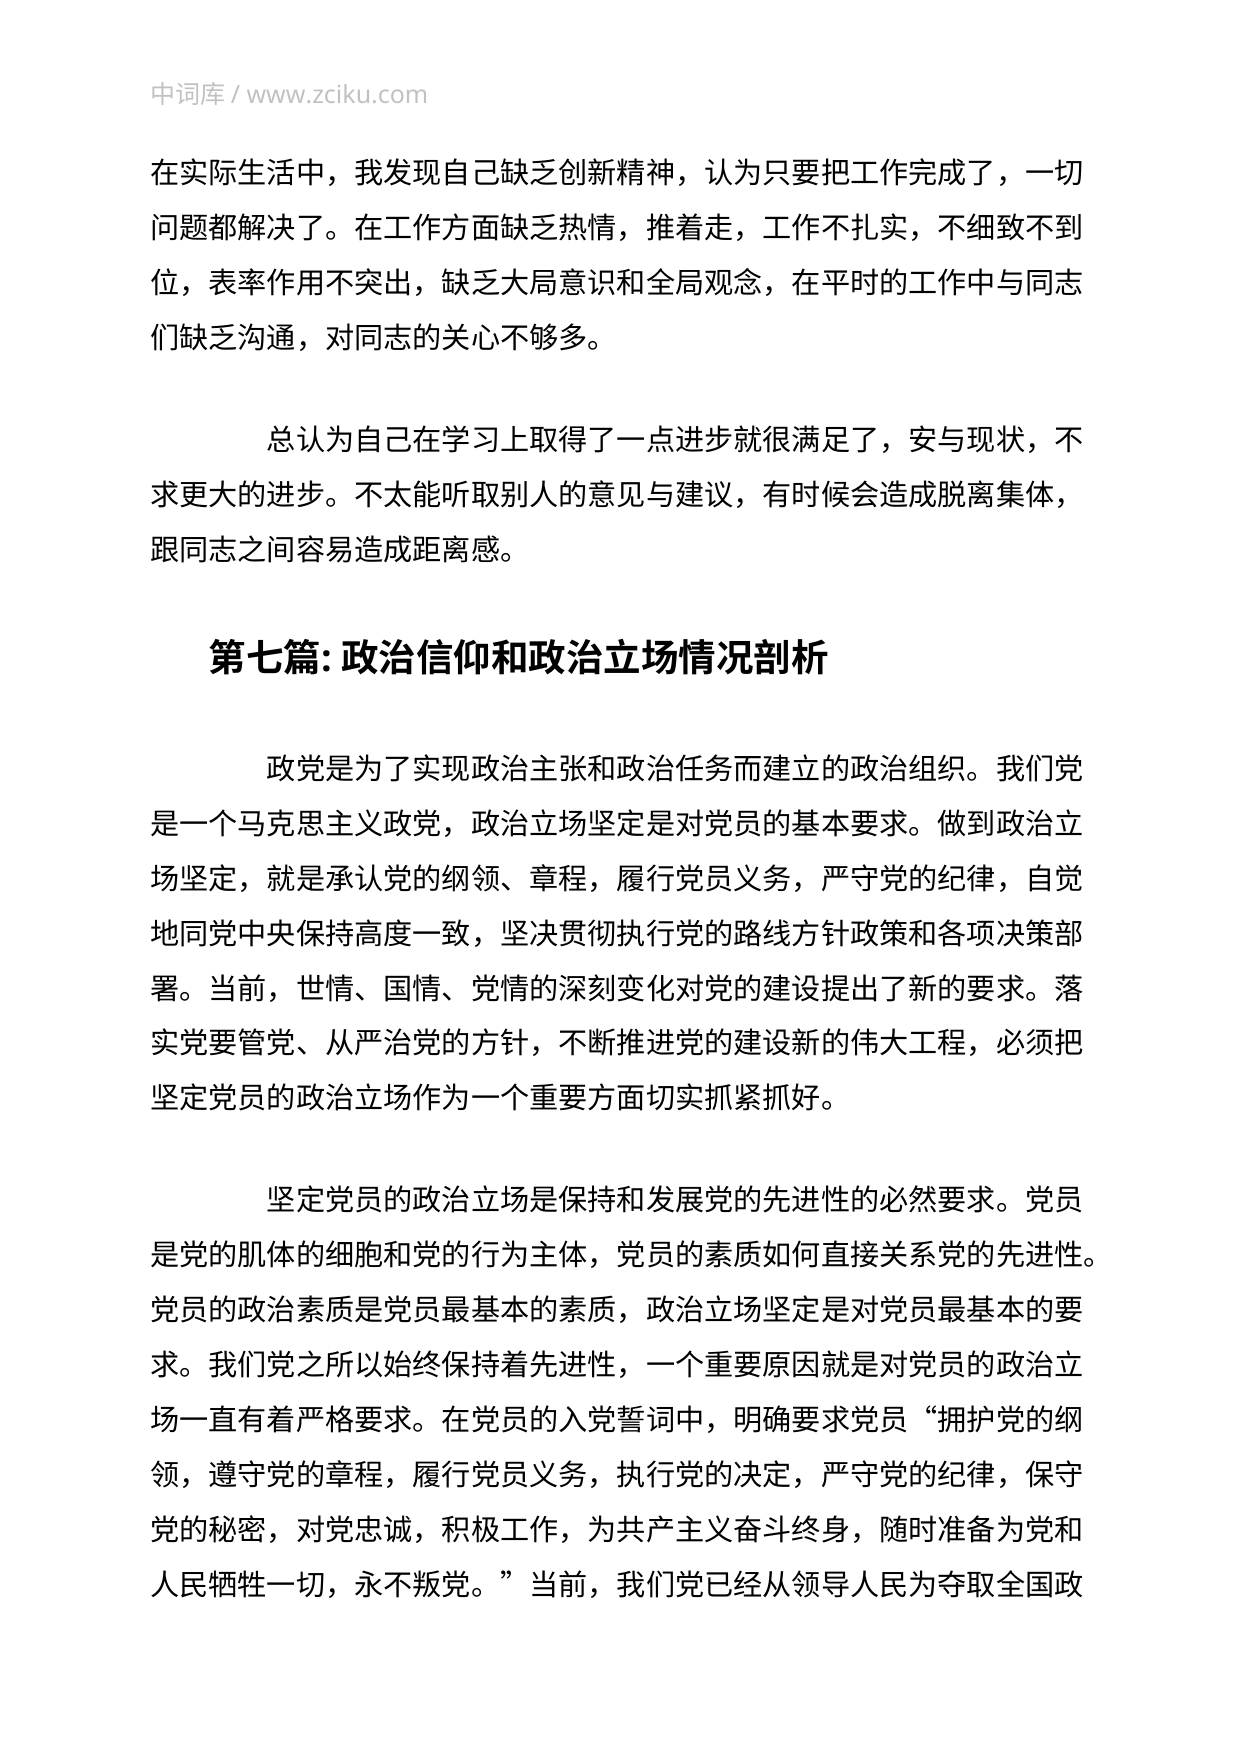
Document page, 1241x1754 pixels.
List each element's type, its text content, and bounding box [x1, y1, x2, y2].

text 总认为自己在学习上取得了一点进步就很满足了，安与现状，不求更大的进步。不太能听取别人的意见与建议，有时候会造成脱离集体，跟同志之间容易造成距离感。 [150, 416, 1090, 568]
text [150, 150, 1090, 357]
text 政党是为了实现政治主张和政治任务而建立的政治组织。我们党是一个马克思主义政党，政治立场坚定是对党员的基本要求。做到政治立场坚定，就是承认党的纲领、章程，履行党员义务，严守党的纪律，自觉地同党中央保持高度一致，坚决贯彻执行党的路线方针政策和各项决策部署。当前，世情、国情、党情的深刻变化对党的建设提出了新的要求。落实党要管党、从严治党的方针，不断推进党的建设新的伟大工程，必须把坚定党员的政治立场作为一个重要方面切实抓紧抓好。 [150, 746, 1090, 1117]
text 第七篇: 政治信仰和政治立场情况剖析 [150, 628, 1090, 682]
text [150, 1177, 1090, 1603]
